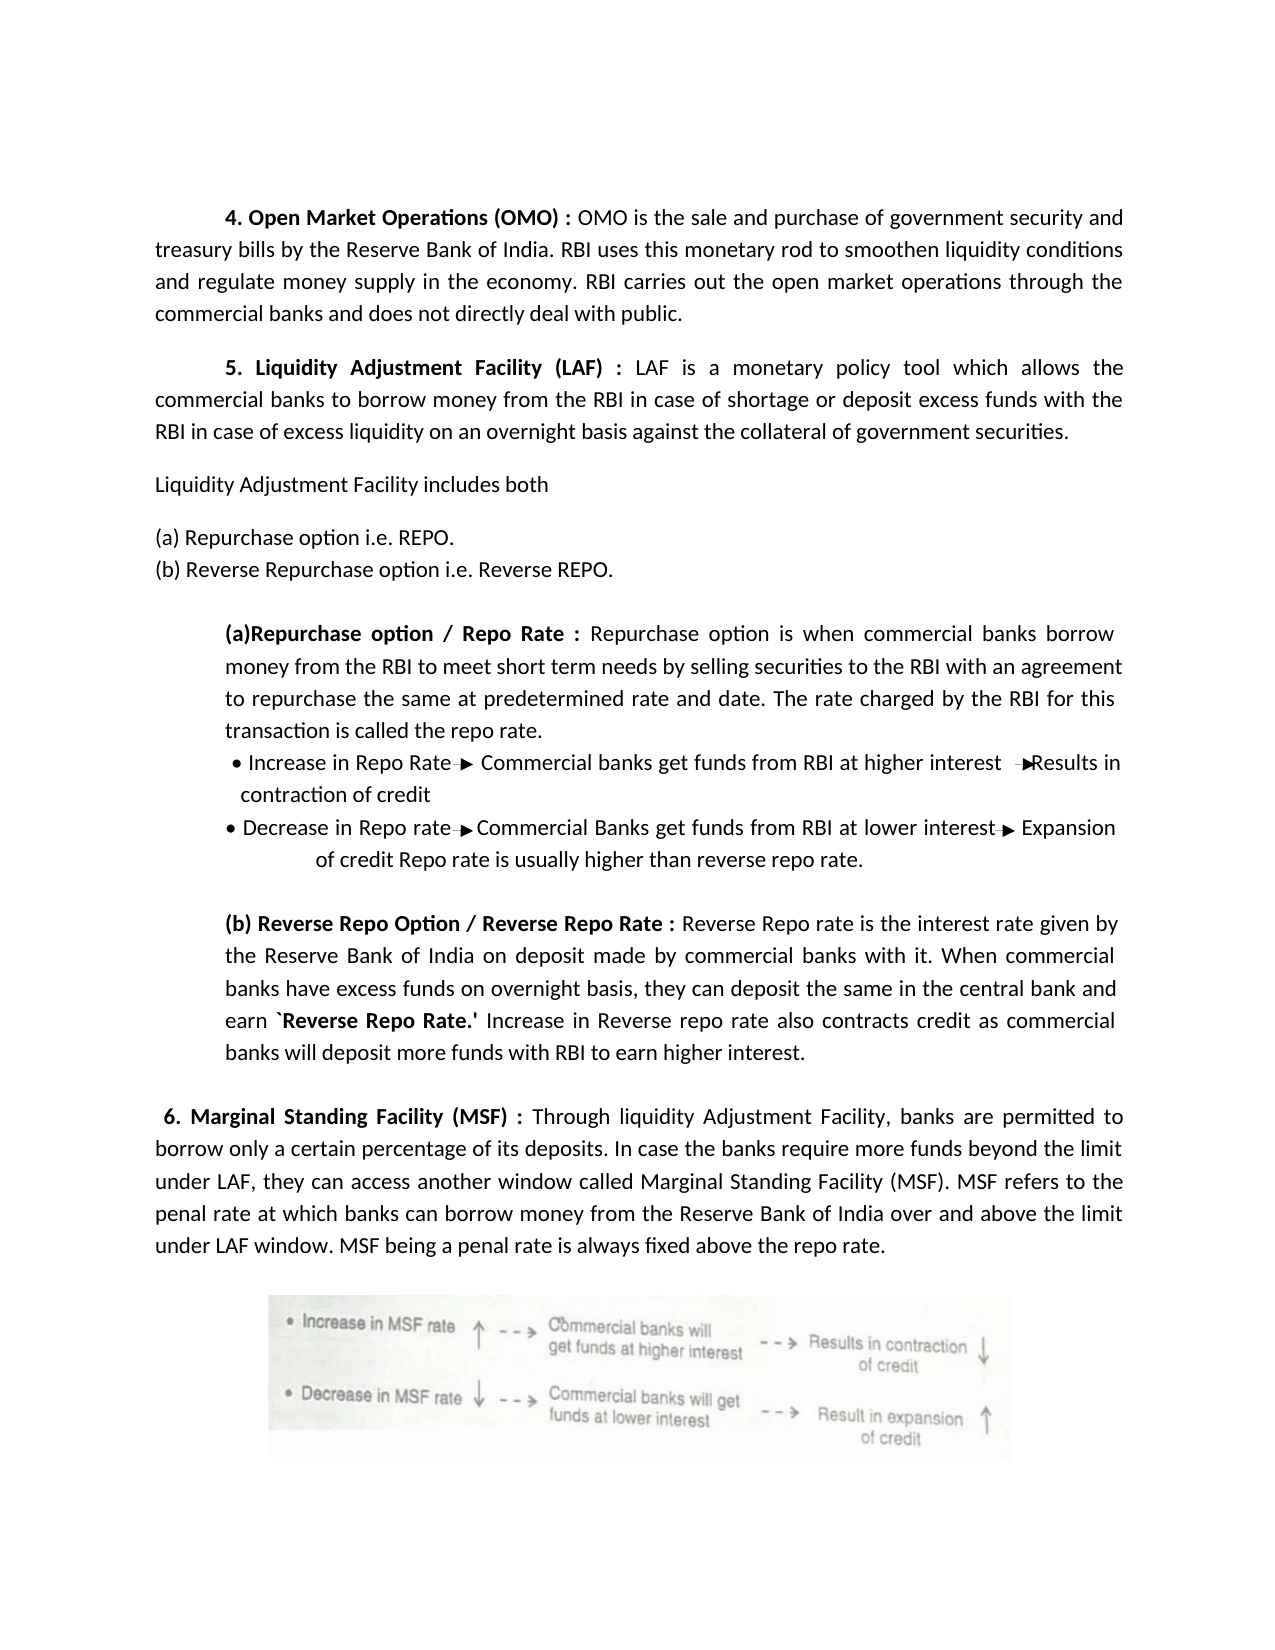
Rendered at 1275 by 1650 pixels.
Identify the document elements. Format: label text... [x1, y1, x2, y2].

text 4. Open Market Operations (OMO) : OMO is the sale and purchase of government security and treasury bills by the Reserve Bank of India. RBI uses this monetary rod to smoothen liquidity conditions and regulate money supply in the economy. RBI carries out the open market operations through the commercial banks and does not directly deal with public. [155, 203, 1125, 328]
text (b) Reverse Repo Option / Reverse Repo Rate : Reverse Repo rate is the interest rate given by the Reserve Bank of India on deposit made by commercial banks with it. When commercial banks have excess funds on overnight basis, they can deposit the same in the central bank and earn `Reverse Repo Rate.' Increase in Reverse repo rate also contracts credit as commercial banks will deposit more funds with RBI to earn higher interest. [155, 909, 1125, 1066]
text Liquidity Adjustment Facility includes both [155, 470, 1125, 498]
text 6. Marginal Standing Facility (MSF) : Through liquidity Adjustment Facility, banks are permitted to borrow only a certain percentage of its deposits. In case the banks require more funds beyond the limit under LAF, they can access another window called Marginal Standing Facility (MSF). MSF refers to the penal rate at which banks can borrow money from the Reserve Bank of India over and above the limit under LAF window. MSF being a penal rate is always fixed above the repo rate. [155, 1102, 1125, 1259]
text 9. Allocation of Credit to Priority Sectors : Another important objective of monetary policy is to ensure availability of more funds to the priority sectors like agriculture, small industries and export units at concessional rates. [268, 1295, 1012, 1463]
text (a)Repurchase option / Repo Rate : Repurchase option is when commercial banks borrow money from the RBI to meet short term needs by selling securities to the RBI with an agreement to repurchase the same at predetermined rate and date. The rate charged by the RBI for this transaction is called the repo rate. [155, 619, 1125, 744]
list • Increase in Repo Rate Commercial banks get funds from RBI at higher interest Results in contraction of credit [192, 748, 1125, 808]
list • Decrease in Repo rate Commercial Banks get funds from RBI at lower interest Expansion of credit Repo rate is usually higher than reverse repo rate. [192, 813, 1125, 873]
text 5. Liquidity Adjustment Facility (LAF) : LAF is a monetary policy tool which allows the commercial banks to borrow money from the RBI in case of shortage or deposit excess funds with the RBI in case of excess liquidity on an overnight basis against the collateral of government securities. [155, 353, 1125, 445]
text (a) Repurchase option i.e. REPO. [155, 523, 1125, 551]
text (b) Reverse Repurchase option i.e. Reverse REPO. [155, 555, 1125, 583]
